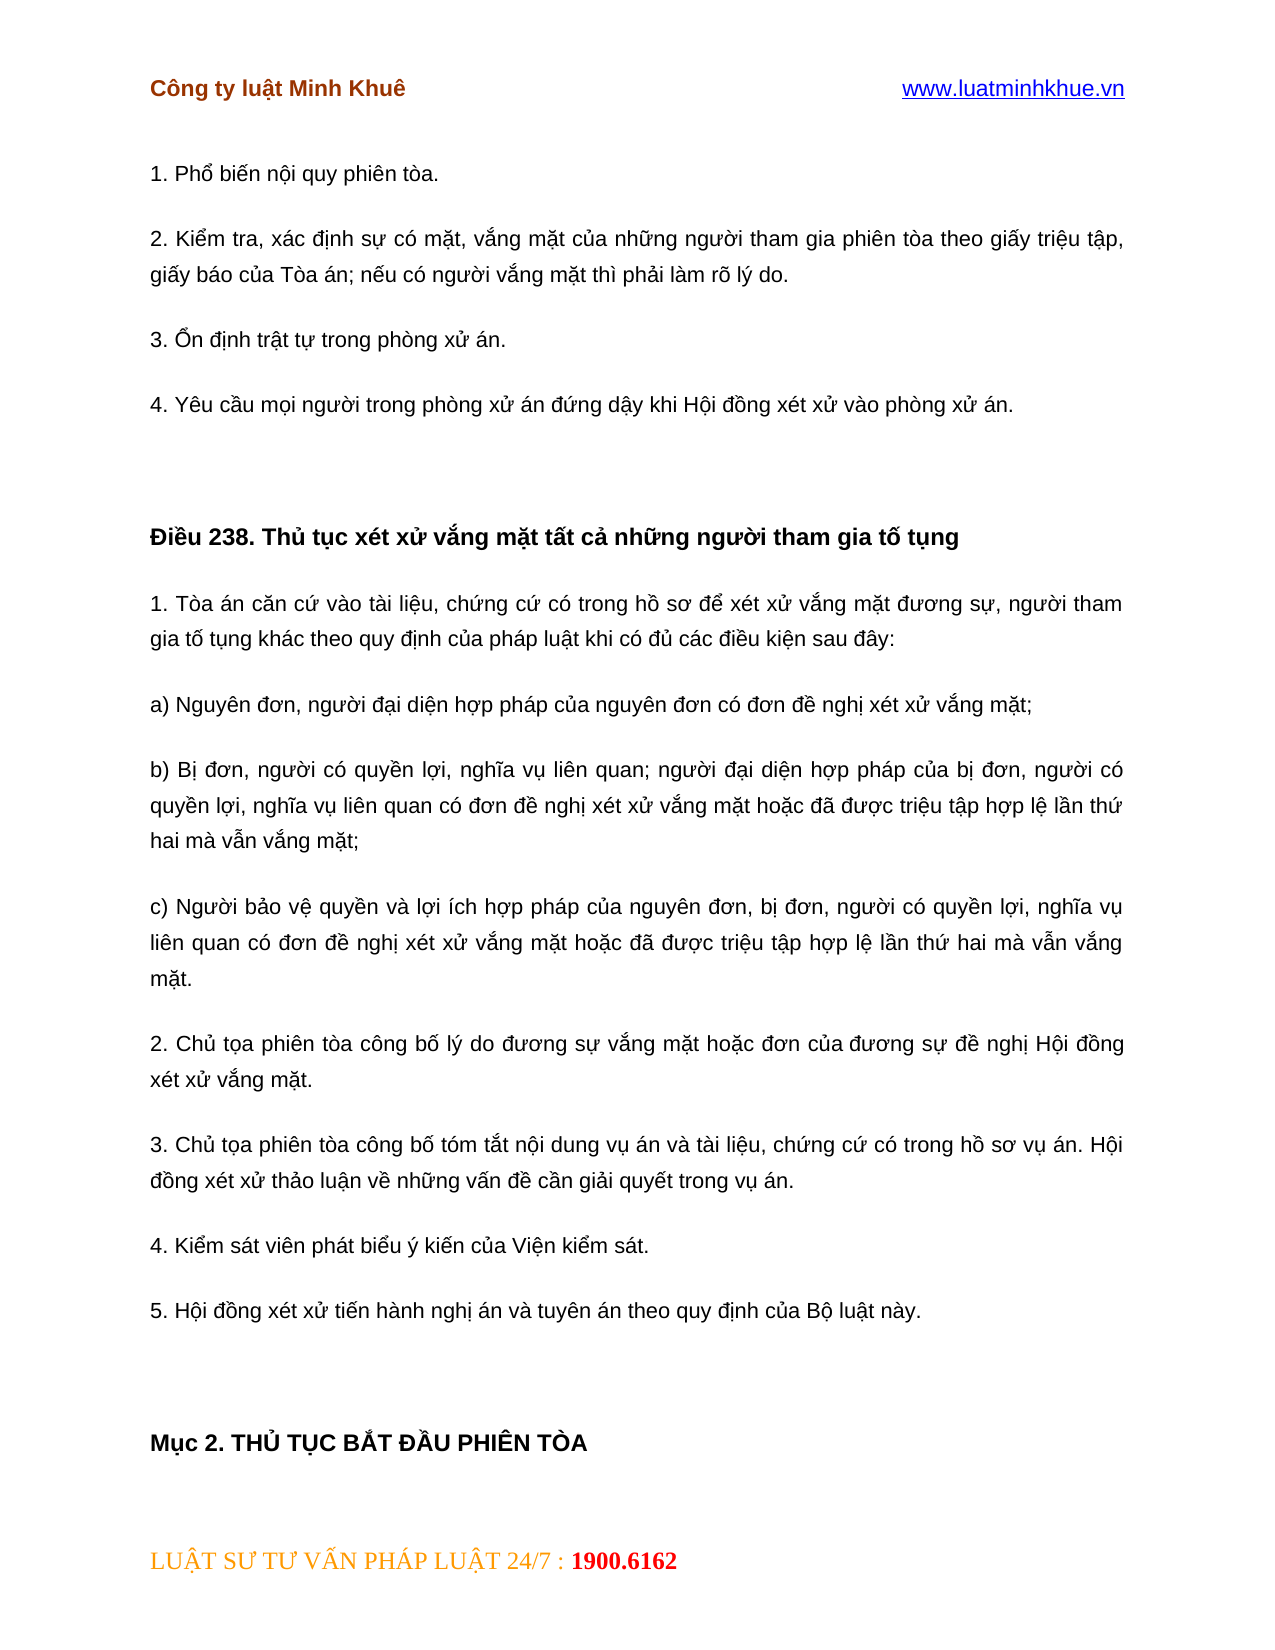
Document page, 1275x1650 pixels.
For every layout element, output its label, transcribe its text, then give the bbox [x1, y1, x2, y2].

text 3. Ổn định trật tự trong phòng xử án. [150, 316, 1125, 352]
text c) Người bảo vệ quyền và lợi ích hợp pháp của nguyên đơn, bị đơn, người có quyền lợi, nghĩa vụ liên quan có đơn đề nghị xét xử vắng mặt hoặc đã được triệu tập hợp lệ lần thứ hai mà vẫn vắng mặt. [150, 883, 1125, 991]
text a) Nguyên đơn, người đại diện hợp pháp của nguyên đơn có đơn đề nghị xét xử vắng mặt; [150, 681, 1125, 717]
text 2. Chủ tọa phiên tòa công bố lý do đương sự vắng mặt hoặc đơn của đương sự đề nghị Hội đồng xét xử vắng mặt. [150, 1020, 1125, 1092]
text 3. Chủ tọa phiên tòa công bố tóm tắt nội dung vụ án và tài liệu, chứng cứ có trong hồ sơ vụ án. Hội đồng xét xử thảo luận về những vấn đề cần giải quyết trong vụ án. [150, 1121, 1125, 1193]
subtitle Điều 238. Thủ tục xét xử vắng mặt tất cả những người tham gia tố tụng [150, 511, 1125, 551]
text 1. Tòa án căn cứ vào tài liệu, chứng cứ có trong hồ sơ để xét xử vắng mặt đương sự, người tham gia tố tụng khác theo quy định của pháp luật khi có đủ các điều kiện sau đây: [150, 580, 1125, 652]
text 4. Yêu cầu mọi người trong phòng xử án đứng dậy khi Hội đồng xét xử vào phòng xử án. [150, 381, 1125, 417]
text 4. Kiểm sát viên phát biểu ý kiến của Viện kiểm sát. [150, 1222, 1125, 1258]
text 5. Hội đồng xét xử tiến hành nghị án và tuyên án theo quy định của Bộ luật này. [150, 1287, 1125, 1323]
text 1. Phổ biến nội quy phiên tòa. [150, 150, 1125, 186]
subtitle Mục 2. THỦ TỤC BẮT ĐẦU PHIÊN TÒA [150, 1417, 1125, 1456]
text b) Bị đơn, người có quyền lợi, nghĩa vụ liên quan; người đại diện hợp pháp của bị đơn, người có quyền lợi, nghĩa vụ liên quan có đơn đề nghị xét xử vắng mặt hoặc đã được triệu tập hợp lệ lần thứ hai mà vẫn vắng mặt; [150, 746, 1125, 854]
text 2. Kiểm tra, xác định sự có mặt, vắng mặt của những người tham gia phiên tòa theo giấy triệu tập, giấy báo của Tòa án; nếu có người vắng mặt thì phải làm rõ lý do. [150, 215, 1125, 287]
